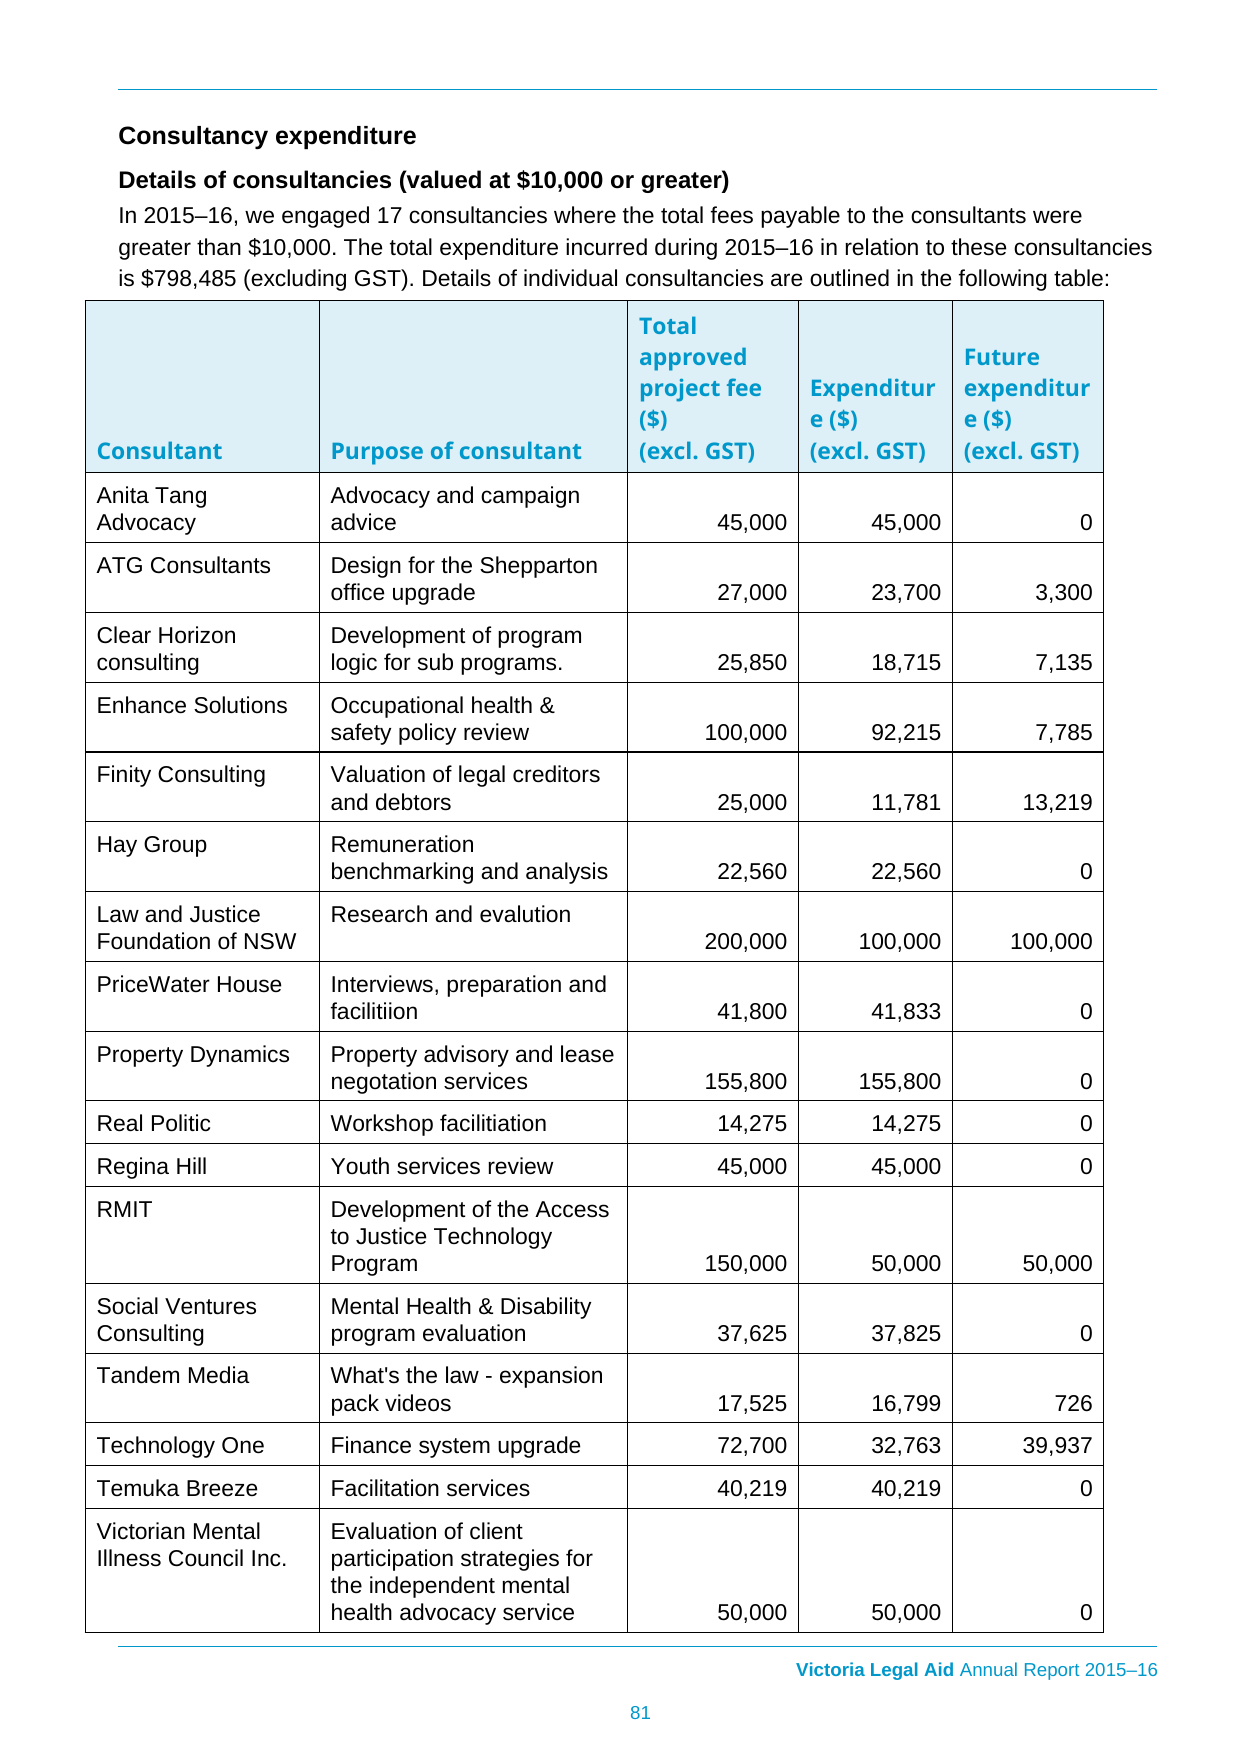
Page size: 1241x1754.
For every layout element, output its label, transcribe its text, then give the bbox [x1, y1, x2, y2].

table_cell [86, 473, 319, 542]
text In 2015–16, we engaged 17 consultancies where the total fees payable to the consultants were greater than $10,000. The total expenditure incurred during 2015–16 in relation to these consultancies is $798,485 (excluding GST). Details of individual consultancies are outlined in the following table: [118, 197, 1157, 291]
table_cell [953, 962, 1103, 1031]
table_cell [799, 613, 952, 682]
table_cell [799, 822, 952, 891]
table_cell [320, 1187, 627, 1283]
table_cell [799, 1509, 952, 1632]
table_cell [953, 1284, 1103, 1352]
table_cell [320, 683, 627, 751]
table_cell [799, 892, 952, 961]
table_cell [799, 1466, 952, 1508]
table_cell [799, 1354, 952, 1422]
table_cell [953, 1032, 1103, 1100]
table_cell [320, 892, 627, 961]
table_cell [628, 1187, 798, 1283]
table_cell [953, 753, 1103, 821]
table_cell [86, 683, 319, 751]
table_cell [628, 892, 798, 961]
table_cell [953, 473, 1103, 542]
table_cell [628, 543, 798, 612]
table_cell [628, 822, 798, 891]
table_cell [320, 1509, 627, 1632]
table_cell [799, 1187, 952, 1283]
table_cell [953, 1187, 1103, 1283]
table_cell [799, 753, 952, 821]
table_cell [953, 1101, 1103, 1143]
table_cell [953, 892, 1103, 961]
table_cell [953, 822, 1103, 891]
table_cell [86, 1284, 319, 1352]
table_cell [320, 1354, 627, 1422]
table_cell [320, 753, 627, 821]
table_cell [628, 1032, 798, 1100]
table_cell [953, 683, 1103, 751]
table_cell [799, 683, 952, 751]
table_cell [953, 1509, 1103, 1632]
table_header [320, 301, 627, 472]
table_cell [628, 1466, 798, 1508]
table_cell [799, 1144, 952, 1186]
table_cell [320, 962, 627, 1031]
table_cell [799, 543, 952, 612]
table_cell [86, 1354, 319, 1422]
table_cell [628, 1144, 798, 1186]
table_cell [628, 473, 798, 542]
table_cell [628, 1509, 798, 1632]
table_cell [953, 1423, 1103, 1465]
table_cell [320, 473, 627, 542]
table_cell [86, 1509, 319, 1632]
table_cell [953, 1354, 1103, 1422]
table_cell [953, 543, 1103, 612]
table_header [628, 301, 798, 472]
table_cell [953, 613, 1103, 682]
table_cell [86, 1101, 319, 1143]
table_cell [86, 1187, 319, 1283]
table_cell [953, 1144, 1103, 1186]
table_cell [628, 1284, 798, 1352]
subtitle Consultancy expenditure [118, 118, 1157, 149]
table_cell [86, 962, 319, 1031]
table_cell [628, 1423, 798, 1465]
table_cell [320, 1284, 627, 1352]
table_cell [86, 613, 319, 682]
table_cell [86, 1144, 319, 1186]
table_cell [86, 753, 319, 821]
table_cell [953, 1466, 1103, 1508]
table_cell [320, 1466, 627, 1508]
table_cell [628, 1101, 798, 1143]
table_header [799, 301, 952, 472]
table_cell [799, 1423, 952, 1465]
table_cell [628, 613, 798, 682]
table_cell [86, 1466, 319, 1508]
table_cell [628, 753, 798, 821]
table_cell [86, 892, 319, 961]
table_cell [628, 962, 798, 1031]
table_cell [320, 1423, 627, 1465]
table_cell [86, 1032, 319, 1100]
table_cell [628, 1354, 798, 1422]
subtitle Details of consultancies (valued at $10,000 or greater) [118, 162, 1128, 193]
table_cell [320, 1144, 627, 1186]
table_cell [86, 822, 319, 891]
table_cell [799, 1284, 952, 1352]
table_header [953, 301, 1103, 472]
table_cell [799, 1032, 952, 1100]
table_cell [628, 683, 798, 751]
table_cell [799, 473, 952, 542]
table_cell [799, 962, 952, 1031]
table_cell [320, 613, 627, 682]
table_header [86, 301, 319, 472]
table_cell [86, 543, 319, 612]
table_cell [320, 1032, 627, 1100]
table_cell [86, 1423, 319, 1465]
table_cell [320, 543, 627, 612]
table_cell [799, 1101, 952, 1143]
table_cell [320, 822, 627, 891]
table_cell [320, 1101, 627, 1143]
